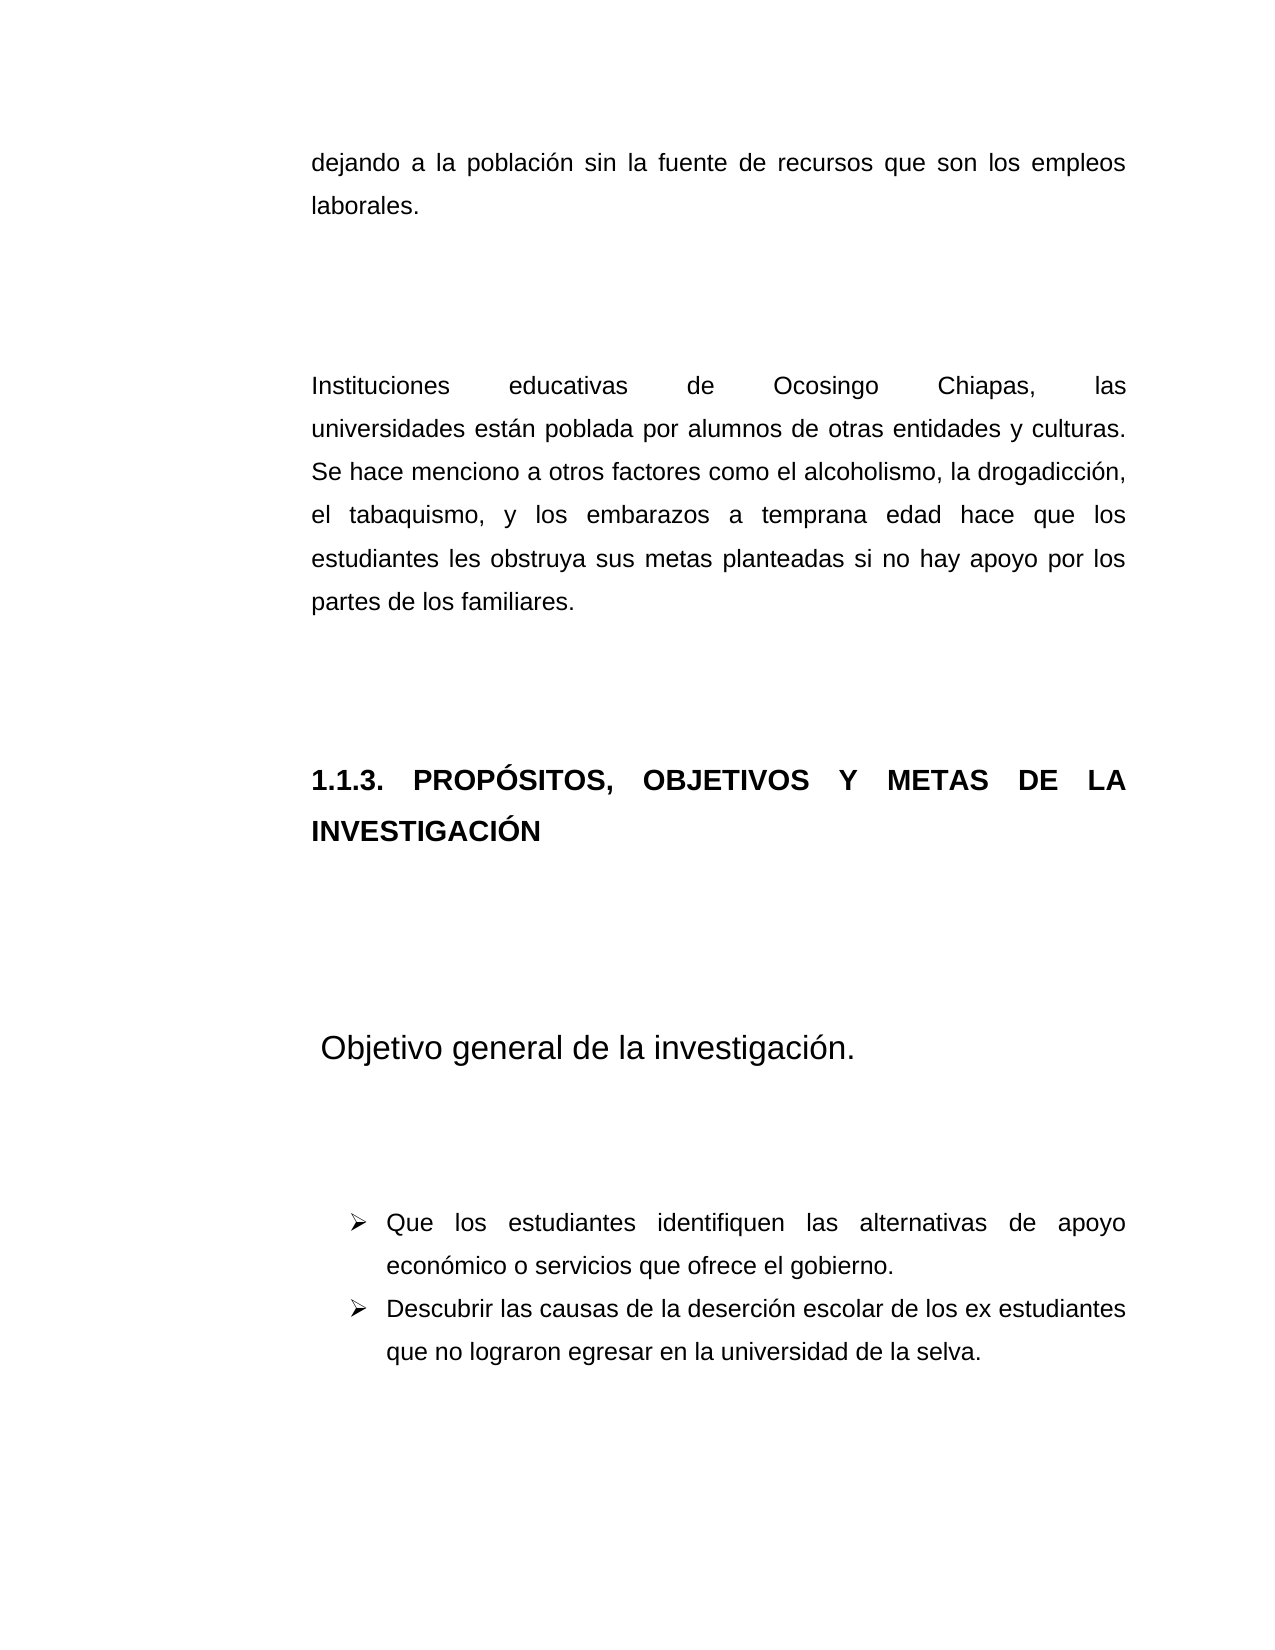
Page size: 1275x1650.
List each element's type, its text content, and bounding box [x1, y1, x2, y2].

list Instituciones educativas de Ocosingo Chiapas, las universidades están poblada por alumnos de otras entidades y culturas. Se hace menciono a otros factores como el alcoholismo, la drogadicción, el tabaquismo, y los embarazos a temprana edad hace que los estudiantes les obstruya sus metas planteadas si no hay apoyo por los partes de los familiares. [311, 371, 1127, 616]
list Objetivo general de la investigación. [311, 983, 1127, 1067]
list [311, 148, 1127, 219]
list Descubrir las causas de la deserción escolar de los ex estudiantes que no lograron egresar en la universidad de la selva. [349, 1294, 1127, 1366]
list 1.1.3. PROPÓSITOS, OBJETIVOS Y METAS DE LA INVESTIGACIÓN [311, 763, 1127, 847]
list Que los estudiantes identifiquen las alternativas de apoyo económico o servicios que ofrece el gobierno. [349, 1208, 1127, 1280]
